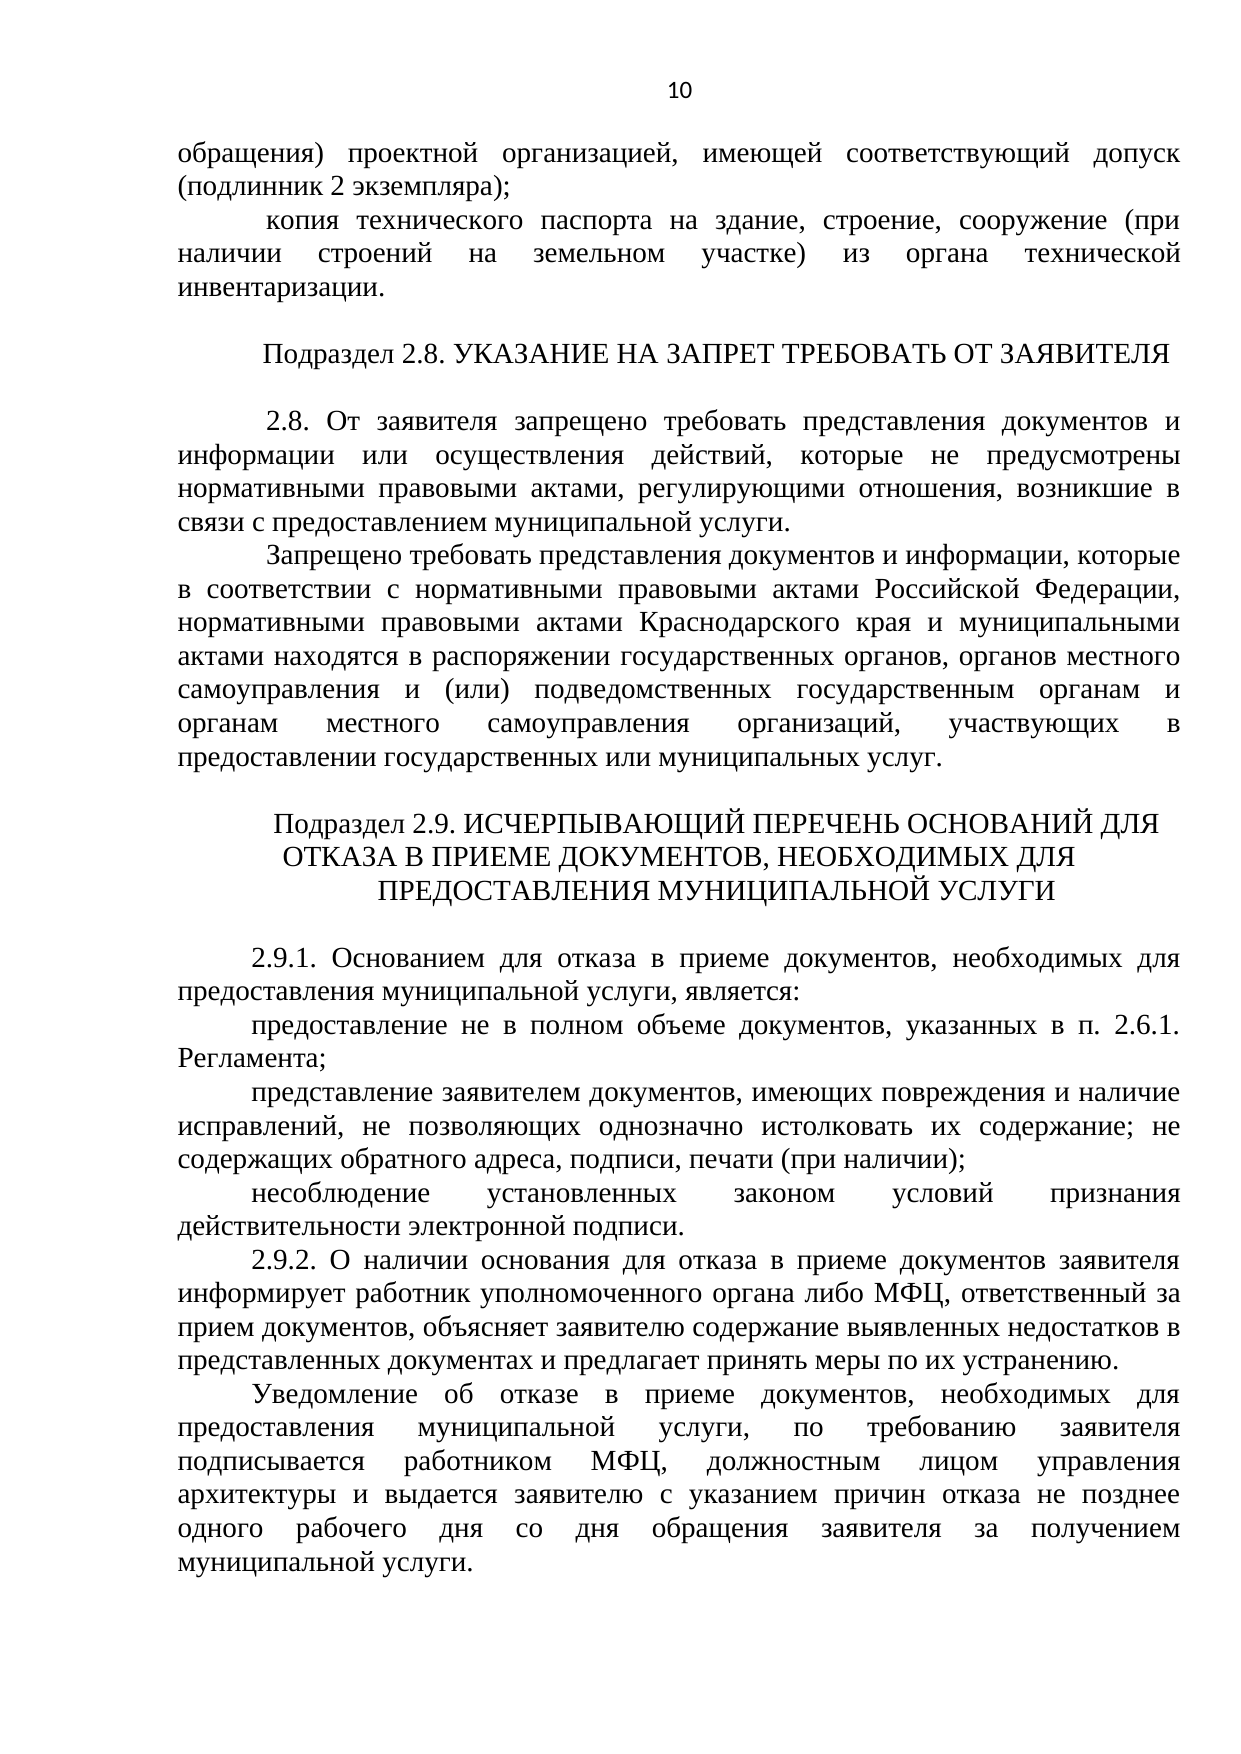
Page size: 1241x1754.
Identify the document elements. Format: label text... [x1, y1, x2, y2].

text 2.8. От заявителя запрещено требовать представления документов и информации или осуществления действий, которые не предусмотрены нормативными правовыми актами, регулирующими отношения, возникшие в связи с предоставлением муниципальной услуги. [177, 403, 1181, 537]
text Подраздел 2.9. ИСЧЕРПЫВАЮЩИЙ ПЕРЕЧЕНЬ ОСНОВАНИЙ ДЛЯ ОТКАЗА В ПРИЕМЕ ДОКУМЕНТОВ, НЕОБХОДИМЫХ ДЛЯ [177, 806, 1181, 873]
text копия технического паспорта на здание, строение, сооружение (при наличии строений на земельном участке) из органа технической инвентаризации. [177, 202, 1181, 303]
text 2.9.1. Основанием для отказа в приеме документов, необходимых для предоставления муниципальной услуги, является: [177, 940, 1181, 1007]
text представление заявителем документов, имеющих повреждения и наличие исправлений, не позволяющих однозначно истолковать их содержание; не содержащих обратного адреса, подписи, печати (при наличии); [177, 1074, 1181, 1175]
text Подраздел 2.8. УКАЗАНИЕ НА ЗАПРЕТ ТРЕБОВАТЬ ОТ ЗАЯВИТЕЛЯ [177, 336, 1181, 370]
text Запрещено требовать представления документов и информации, которые в соответствии с нормативными правовыми актами Российской Федерации, нормативными правовыми актами Краснодарского края и муниципальными актами находятся в распоряжении государственных органов, органов местного самоуправления и (или) подведомственных государственным органам и органам местного самоуправления организаций, участвующих в предоставлении государственных или муниципальных услуг. [177, 537, 1181, 772]
text несоблюдение установленных законом условий признания действительности электронной подписи. [177, 1175, 1181, 1242]
text предоставление не в полном объеме документов, указанных в п. 2.6.1. Регламента; [177, 1007, 1181, 1074]
text Уведомление об отказе в приеме документов, необходимых для предоставления муниципальной услуги, по требованию заявителя подписывается работником МФЦ, должностным лицом управления архитектуры и выдается заявителю с указанием причин отказа не позднее одного рабочего дня со дня обращения заявителя за получением муниципальной услуги. [177, 1376, 1181, 1577]
text ПРЕДОСТАВЛЕНИЯ МУНИЦИПАЛЬНОЙ УСЛУГИ [177, 873, 1181, 906]
text 2.9.2. О наличии основания для отказа в приеме документов заявителя информирует работник уполномоченного органа либо МФЦ, ответственный за прием документов, объясняет заявителю содержание выявленных недостатков в представленных документах и предлагает принять меры по их устранению. [177, 1242, 1181, 1376]
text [177, 135, 1181, 202]
